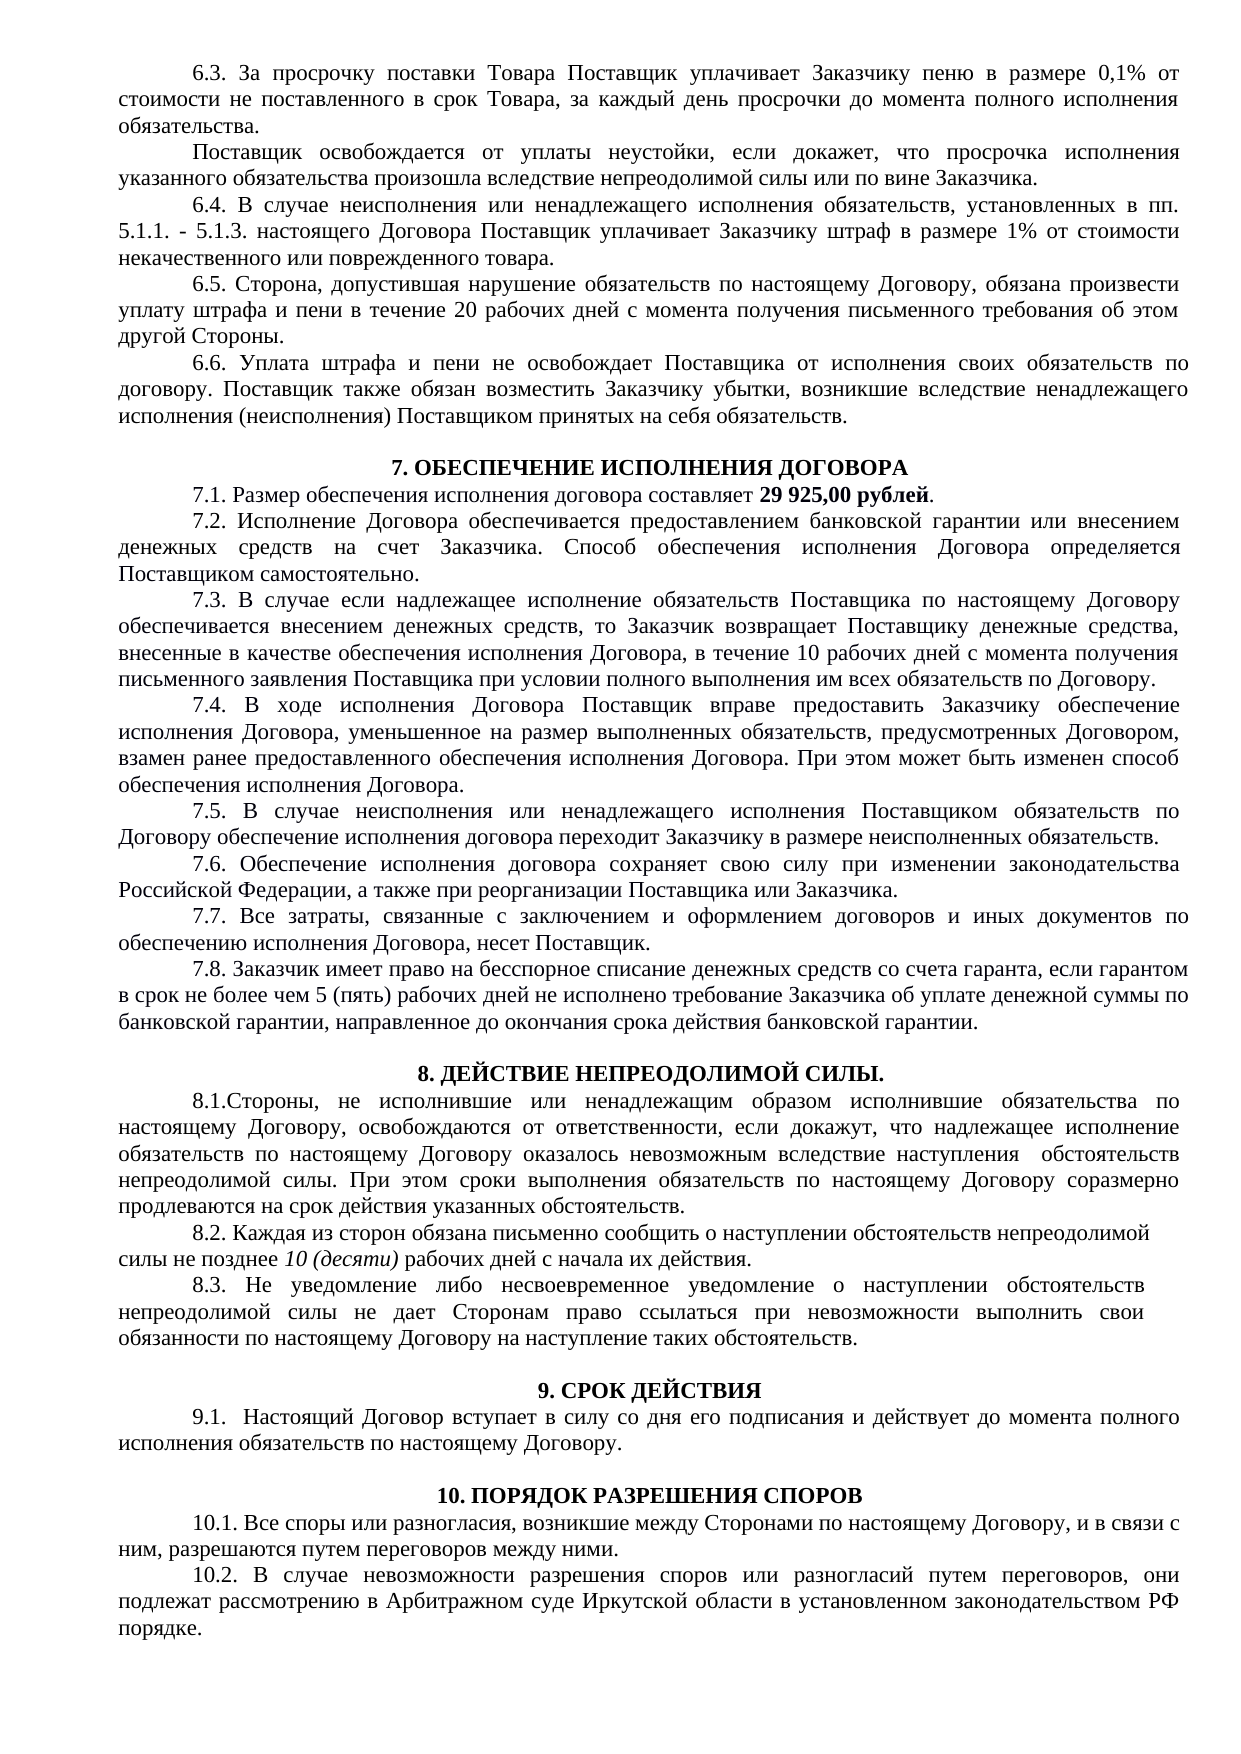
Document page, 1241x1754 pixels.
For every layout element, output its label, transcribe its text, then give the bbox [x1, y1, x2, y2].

text 7.3. В случае если надлежащее исполнение обязательств Поставщика по настоящему Договору обеспечивается внесением денежных средств, то Заказчик возвращает Поставщику денежные средства, внесенные в качестве обеспечения исполнения Договора, в течение 10 рабочих дней с момента получения письменного заявления Поставщика при условии полного выполнения им всех обязательств по Договору. [118, 586, 1181, 692]
text 8.1.Стороны, не исполнившие или ненадлежащим образом исполнившие обязательства по настоящему Договору, освобождаются от ответственности, если докажут, что надлежащее исполнение обязательств по настоящему Договору оказалось невозможным вследствие наступления обстоятельств непреодолимой силы. При этом сроки выполнения обязательств по настоящему Договору соразмерно продлеваются на срок действия указанных обстоятельств. [118, 1087, 1181, 1219]
text 10.1. Все споры или разногласия, возникшие между Сторонами по настоящему Договору, и в связи с ним, разрешаются путем переговоров между ними. [118, 1508, 1181, 1561]
text 7.5. В случае неисполнения или ненадлежащего исполнения Поставщиком обязательств по Договору обеспечение исполнения договора переходит Заказчику в размере неисполненных обязательств. [118, 797, 1181, 850]
text 7.7. Все затраты, связанные с заключением и оформлением договоров и иных документов по обеспечению исполнения Договора, несет Поставщик. [118, 902, 1191, 955]
text 9.1. Настоящий Договор вступает в силу со дня его подписания и действует до момента полного исполнения обязательств по настоящему Договору. [118, 1403, 1181, 1456]
text 8.2. Каждая из сторон обязана письменно сообщить о наступлении обстоятельств непреодолимой силы не позднее 10 (десяти) рабочих дней с начала их действия. [118, 1219, 1152, 1271]
text 7. ОБЕСПЕЧЕНИЕ ИСПОЛНЕНИЯ ДОГОВОРА [118, 454, 1181, 481]
text 7.6. Обеспечение исполнения договора сохраняет свою силу при изменении законодательства Российской Федерации, а также при реорганизации Поставщика или Заказчика. [118, 850, 1181, 902]
text 10.2. В случае невозможности разрешения споров или разногласий путем переговоров, они подлежат рассмотрению в Арбитражном суде Иркутской области в установленном законодательством РФ порядке. [118, 1561, 1181, 1640]
text 8. ДЕЙСТВИЕ НЕПРЕОДОЛИМОЙ СИЛЫ. [156, 1061, 1146, 1087]
text 7.2. Исполнение Договора обеспечивается предоставлением банковской гарантии или внесением денежных средств на счет Заказчика. Способ обеспечения исполнения Договора определяется Поставщиком самостоятельно. [118, 507, 1181, 586]
text 6.3. За просрочку поставки Товара Поставщик уплачивает Заказчику пеню в размере 0,1% от стоимости не поставленного в срок Товара, за каждый день просрочки до момента полного исполнения обязательства. [118, 59, 1181, 138]
text 9. СРОК ДЕЙСТВИЯ [118, 1377, 1181, 1403]
text 6.5. Сторона, допустившая нарушение обязательств по настоящему Договору, обязана произвести уплату штрафа и пени в течение 20 рабочих дней с момента получения письменного требования об этом другой Стороны. [118, 270, 1181, 349]
text 7.8. Заказчик имеет право на бесспорное списание денежных средств со счета гаранта, если гарантом в срок не более чем 5 (пять) рабочих дней не исполнено требование Заказчика об уплате денежной суммы по банковской гарантии, направленное до окончания срока действия банковской гарантии. [118, 955, 1191, 1034]
text 6.4. В случае неисполнения или ненадлежащего исполнения обязательств, установленных в пп. 5.1.1. - 5.1.3. настоящего Договора Поставщик уплачивает Заказчику штраф в размере 1% от стоимости некачественного или поврежденного товара. [118, 191, 1181, 270]
text 8.3. Не уведомление либо несвоевременное уведомление о наступлении обстоятельств непреодолимой силы не дает Сторонам право ссылаться при невозможности выполнить свои обязанности по настоящему Договору на наступление таких обстоятельств. [118, 1271, 1146, 1350]
text Поставщик освобождается от уплаты неустойки, если докажет, что просрочка исполнения указанного обязательства произошла вследствие непреодолимой силы или по вине Заказчика. [118, 138, 1181, 191]
text 7.1. Размер обеспечения исполнения договора составляет 29 925,00 рублей. [118, 481, 1181, 507]
text 10. ПОРЯДОК РАЗРЕШЕНИЯ СПОРОВ [118, 1482, 1181, 1508]
text 7.4. В ходе исполнения Договора Поставщик вправе предоставить Заказчику обеспечение исполнения Договора, уменьшенное на размер выполненных обязательств, предусмотренных Договором, взамен ранее предоставленного обеспечения исполнения Договора. При этом может быть изменен способ обеспечения исполнения Договора. [118, 692, 1181, 797]
text 6.6. Уплата штрафа и пени не освобождает Поставщика от исполнения своих обязательств по договору. Поставщик также обязан возместить Заказчику убытки, возникшие вследствие ненадлежащего исполнения (неисполнения) Поставщиком принятых на себя обязательств. [118, 349, 1191, 428]
